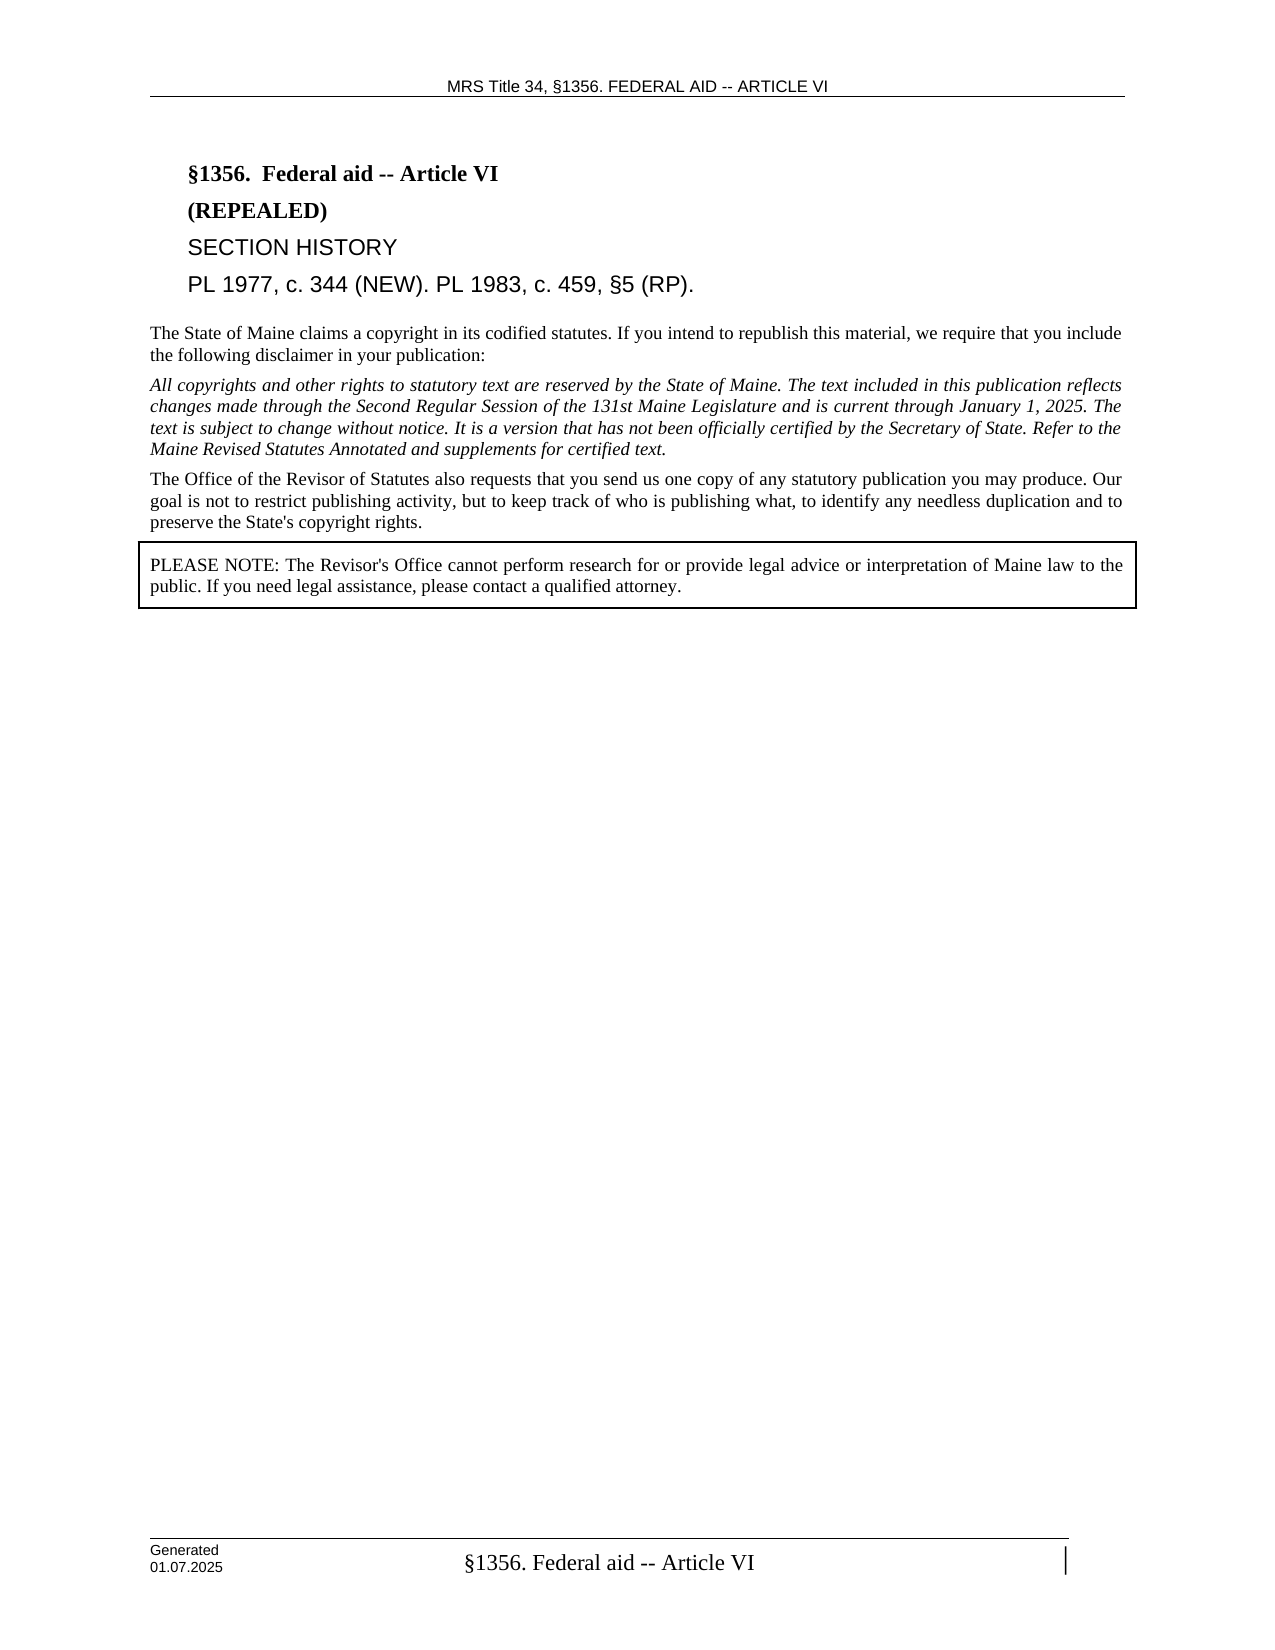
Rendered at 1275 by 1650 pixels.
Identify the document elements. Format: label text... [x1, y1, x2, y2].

text §1356. Federal aid -- Article VI [187, 160, 1125, 187]
text (REPEALED) [187, 197, 1125, 223]
text SECTION HISTORY [187, 234, 1125, 260]
text All copyrights and other rights to statutory text are reserved by the State of Maine. The text included in this publication reflects changes made through the Second Regular Session of the 131st Maine Legislature and is current through January 1, 2025 . The text is subject to change without notice. It is a version that has not been officially certified by the Secretary of State. Refer to the Maine Revised Statutes Annotated and supplements for certified text. [150, 373, 1125, 460]
text PL 1977, c. 344 (NEW). PL 1983, c. 459, §5 (RP). [187, 271, 1125, 297]
text The Office of the Revisor of Statutes also requests that you send us one copy of any statutory publication you may produce. Our goal is not to restrict publishing activity, but to keep track of who is publishing what, to identify any needless duplication and to preserve the State's copyright rights. [150, 468, 1125, 533]
text The State of Maine claims a copyright in its codified statutes. If you intend to republish this material, we require that you include the following disclaimer in your publication: [150, 322, 1125, 365]
text PLEASE NOTE: The Revisor's Office cannot perform research for or provide legal advice or interpretation of Maine law to the public. If you need legal assistance, please contact a qualified attorney. [140, 543, 1135, 607]
